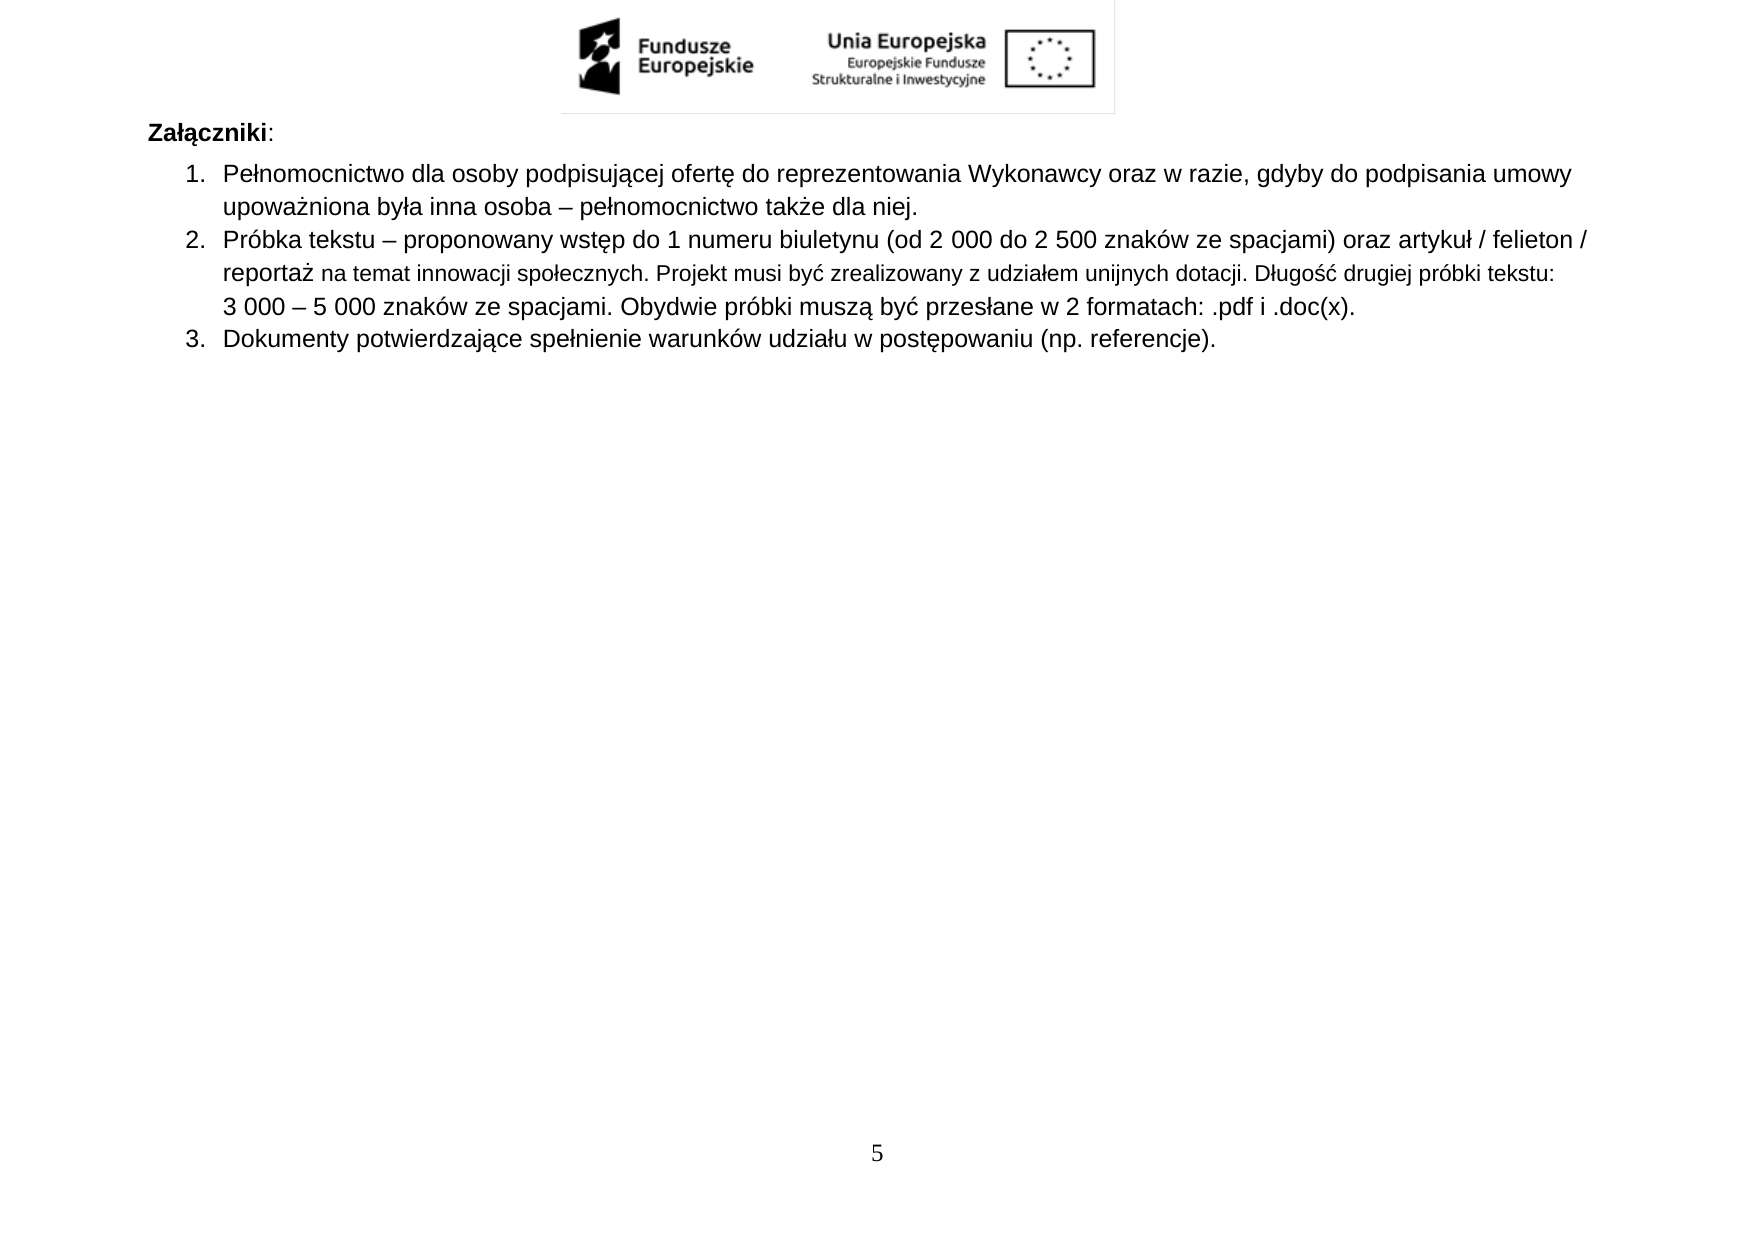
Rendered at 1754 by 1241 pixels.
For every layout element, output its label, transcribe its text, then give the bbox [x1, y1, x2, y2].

picture [561, 0, 1118, 117]
text Załączniki: [148, 118, 1606, 147]
list Próbka tekstu – proponowany wstęp do 1 numeru biuletynu (od 2 000 do 2 500 znaków ze spacjami) oraz artykuł / felieton / reportaż na temat innowacji społecznych. Projekt musi być zrealizowany z udziałem unijnych dotacji. Długość drugiej próbki tekstu: 3 000 – 5 000 znaków ze spacjami. Obydwie próbki muszą być przesłane w 2 formatach: .pdf i .doc(x). [185, 225, 1606, 320]
list Pełnomocnictwo dla osoby podpisującej ofertę do reprezentowania Wykonawcy oraz w razie, gdyby do podpisania umowy upoważniona była inna osoba – pełnomocnictwo także dla niej. [185, 159, 1606, 221]
list Dokumenty potwierdzające spełnienie warunków udziału w postępowaniu (np. referencje). [185, 324, 1606, 353]
